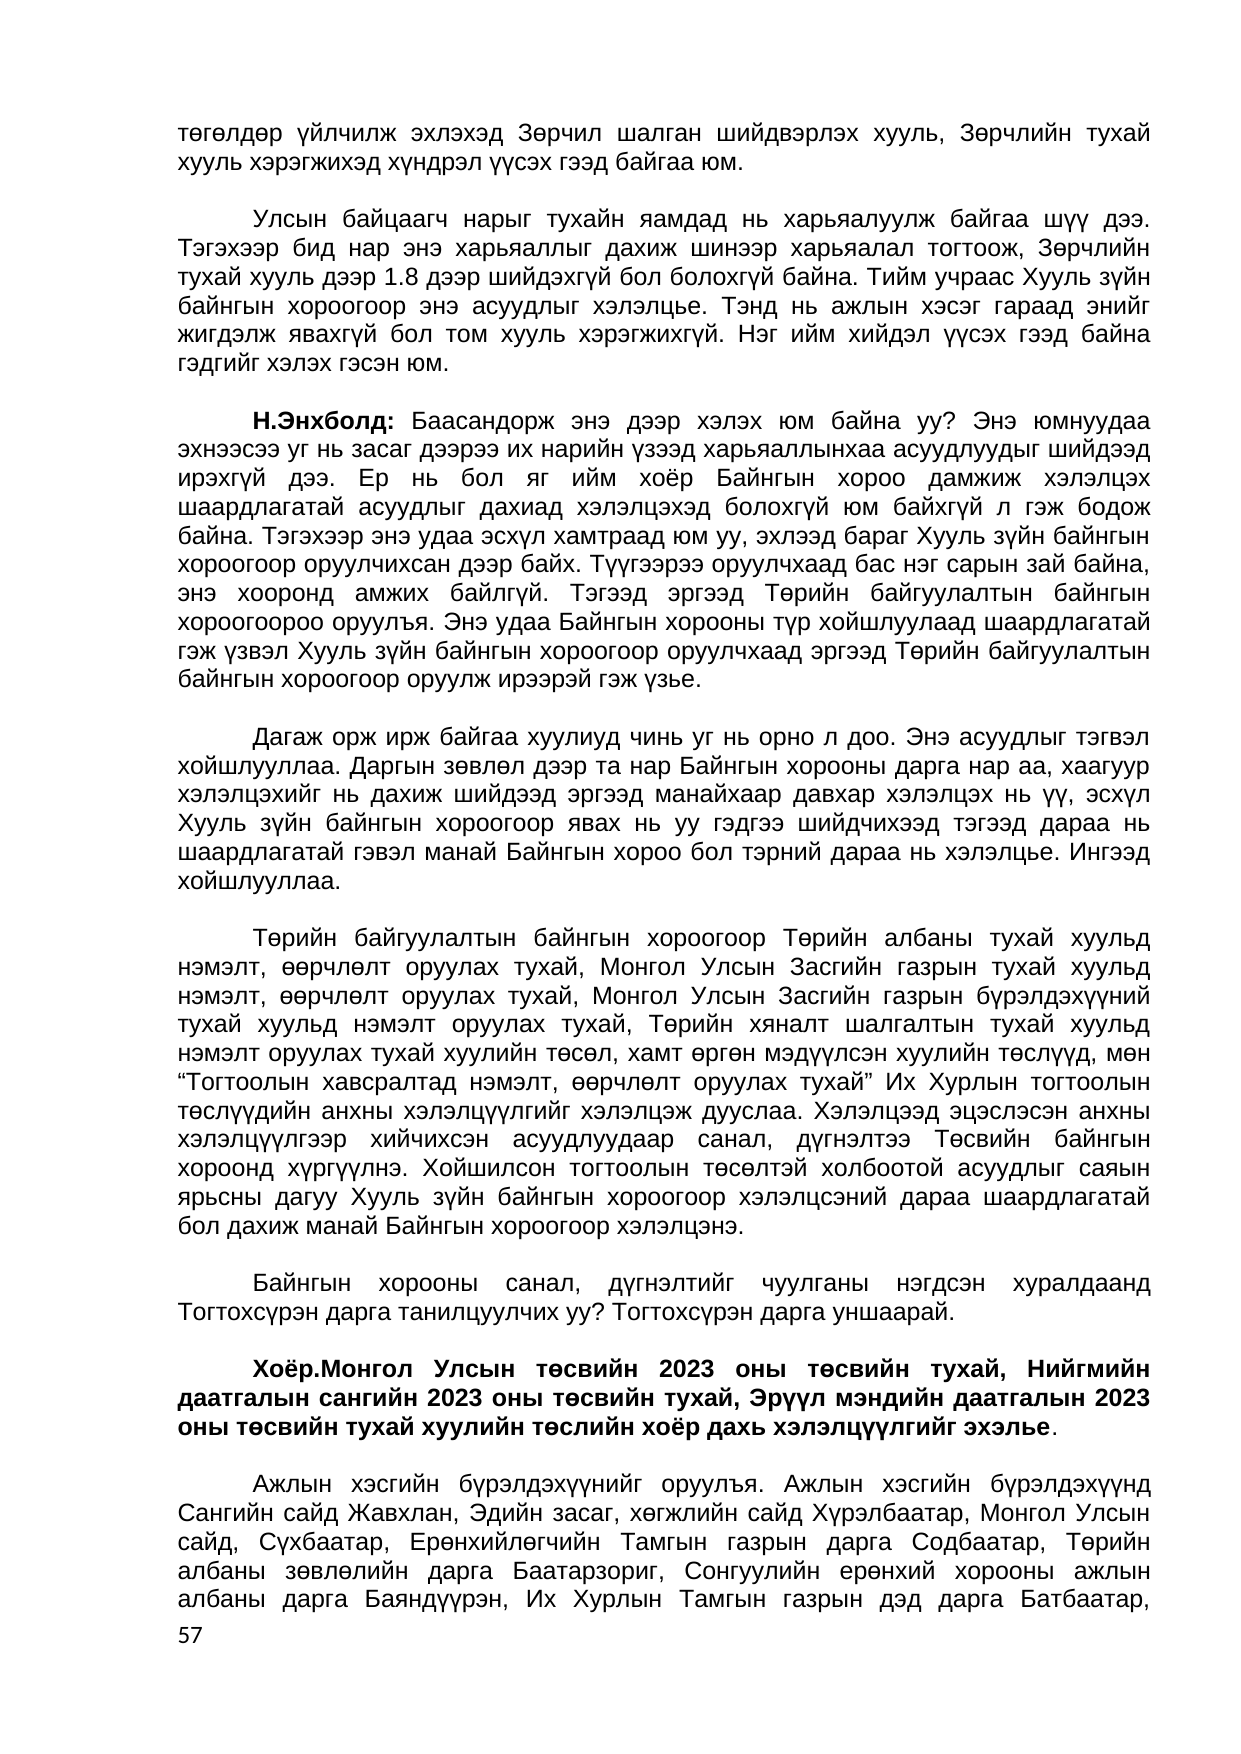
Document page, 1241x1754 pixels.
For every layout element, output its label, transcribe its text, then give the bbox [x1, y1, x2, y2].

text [177, 1469, 1152, 1613]
text Дагаж орж ирж байгаа хуулиуд чинь уг нь орно л доо. Энэ асуудлыг тэгвэл хойшлууллаа. Даргын зөвлөл дээр та нар Байнгын хорооны дарга нар аа, хаагуур хэлэлцэхийг нь дахиж шийдээд эргээд манайхаар давхар хэлэлцэх нь үү, эсхүл Хууль зүйн байнгын хороогоор явах нь уу гэдгээ шийдчихээд тэгээд дараа нь шаардлагатай гэвэл манай Байнгын хороо бол тэрний дараа нь хэлэлцье. Ингээд хойшлууллаа. [177, 722, 1152, 894]
text Улсын байцаагч нарыг тухайн яамдад нь харьяалуулж байгаа шүү дээ. Тэгэхээр бид нар энэ харьяаллыг дахиж шинээр харьяалал тогтоож, Зөрчлийн тухай хууль дээр 1.8 дээр шийдэхгүй бол болохгүй байна. Тийм учраас Хууль зүйн байнгын хороогоор энэ асуудлыг хэлэлцье. Тэнд нь ажлын хэсэг гараад энийг жигдэлж явахгүй бол том хууль хэрэгжихгүй. Нэг ийм хийдэл үүсэх гээд байна гэдгийг хэлэх гэсэн юм. [177, 204, 1152, 377]
text Н.Энхболд: Баасандорж энэ дээр хэлэх юм байна уу? Энэ юмнуудаа эхнээсээ уг нь засаг дээрээ их нарийн үзээд харьяаллынхаа асуудлуудыг шийдээд ирэхгүй дээ. Ер нь бол яг ийм хоёр Байнгын хороо дамжиж хэлэлцэх шаардлагатай асуудлыг дахиад хэлэлцэхэд болохгүй юм байхгүй л гэж бодож байна. Тэгэхээр энэ удаа эсхүл хамтраад юм уу, эхлээд бараг Хууль зүйн байнгын хороогоор оруулчихсан дээр байх. Түүгээрээ оруулчхаад бас нэг сарын зай байна, энэ хооронд амжих байлгүй. Тэгээд эргээд Төрийн байгуулалтын байнгын хороогоороо оруулъя. Энэ удаа Байнгын хорооны түр хойшлуулаад шаардлагатай гэж үзвэл Хууль зүйн байнгын хороогоор оруулчхаад эргээд Төрийн байгуулалтын байнгын хороогоор оруулж ирээрэй гэж үзье. [177, 406, 1152, 693]
text Байнгын хорооны санал, дүгнэлтийг чуулганы нэгдсэн хуралдаанд Тогтохсүрэн дарга танилцуулчих уу? Тогтохсүрэн дарга уншаарай. [177, 1268, 1152, 1326]
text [177, 118, 1152, 176]
text Төрийн байгуулалтын байнгын хороогоор Төрийн албаны тухай хуульд нэмэлт, өөрчлөлт оруулах тухай, Монгол Улсын Засгийн газрын тухай хуульд нэмэлт, өөрчлөлт оруулах тухай, Монгол Улсын Засгийн газрын бүрэлдэхүүний тухай хуульд нэмэлт оруулах тухай, Төрийн хяналт шалгалтын тухай хуульд нэмэлт оруулах тухай хуулийн төсөл, хамт өргөн мэдүүлсэн хуулийн төслүүд, мөн “Тогтоолын хавсралтад нэмэлт, өөрчлөлт оруулах тухай” Их Хурлын тогтоолын төслүүдийн анхны хэлэлцүүлгийг хэлэлцэж дууслаа. Хэлэлцээд эцэслэсэн анхны хэлэлцүүлгээр хийчихсэн асуудлуудаар санал, дүгнэлтээ Төсвийн байнгын хороонд хүргүүлнэ. Хойшилсон тогтоолын төсөлтэй холбоотой асуудлыг саяын ярьсны дагуу Хууль зүйн байнгын хороогоор хэлэлцсэний дараа шаардлагатай бол дахиж манай Байнгын хороогоор хэлэлцэнэ. [177, 923, 1152, 1239]
text Хоёр.Монгол Улсын төсвийн 2023 оны төсвийн тухай, Нийгмийн даатгалын сангийн 2023 оны төсвийн тухай, Эрүүл мэндийн даатгалын 2023 оны төсвийн тухай хуулийн төслийн хоёр дахь хэлэлцүүлгийг эхэлье. [177, 1354, 1152, 1441]
